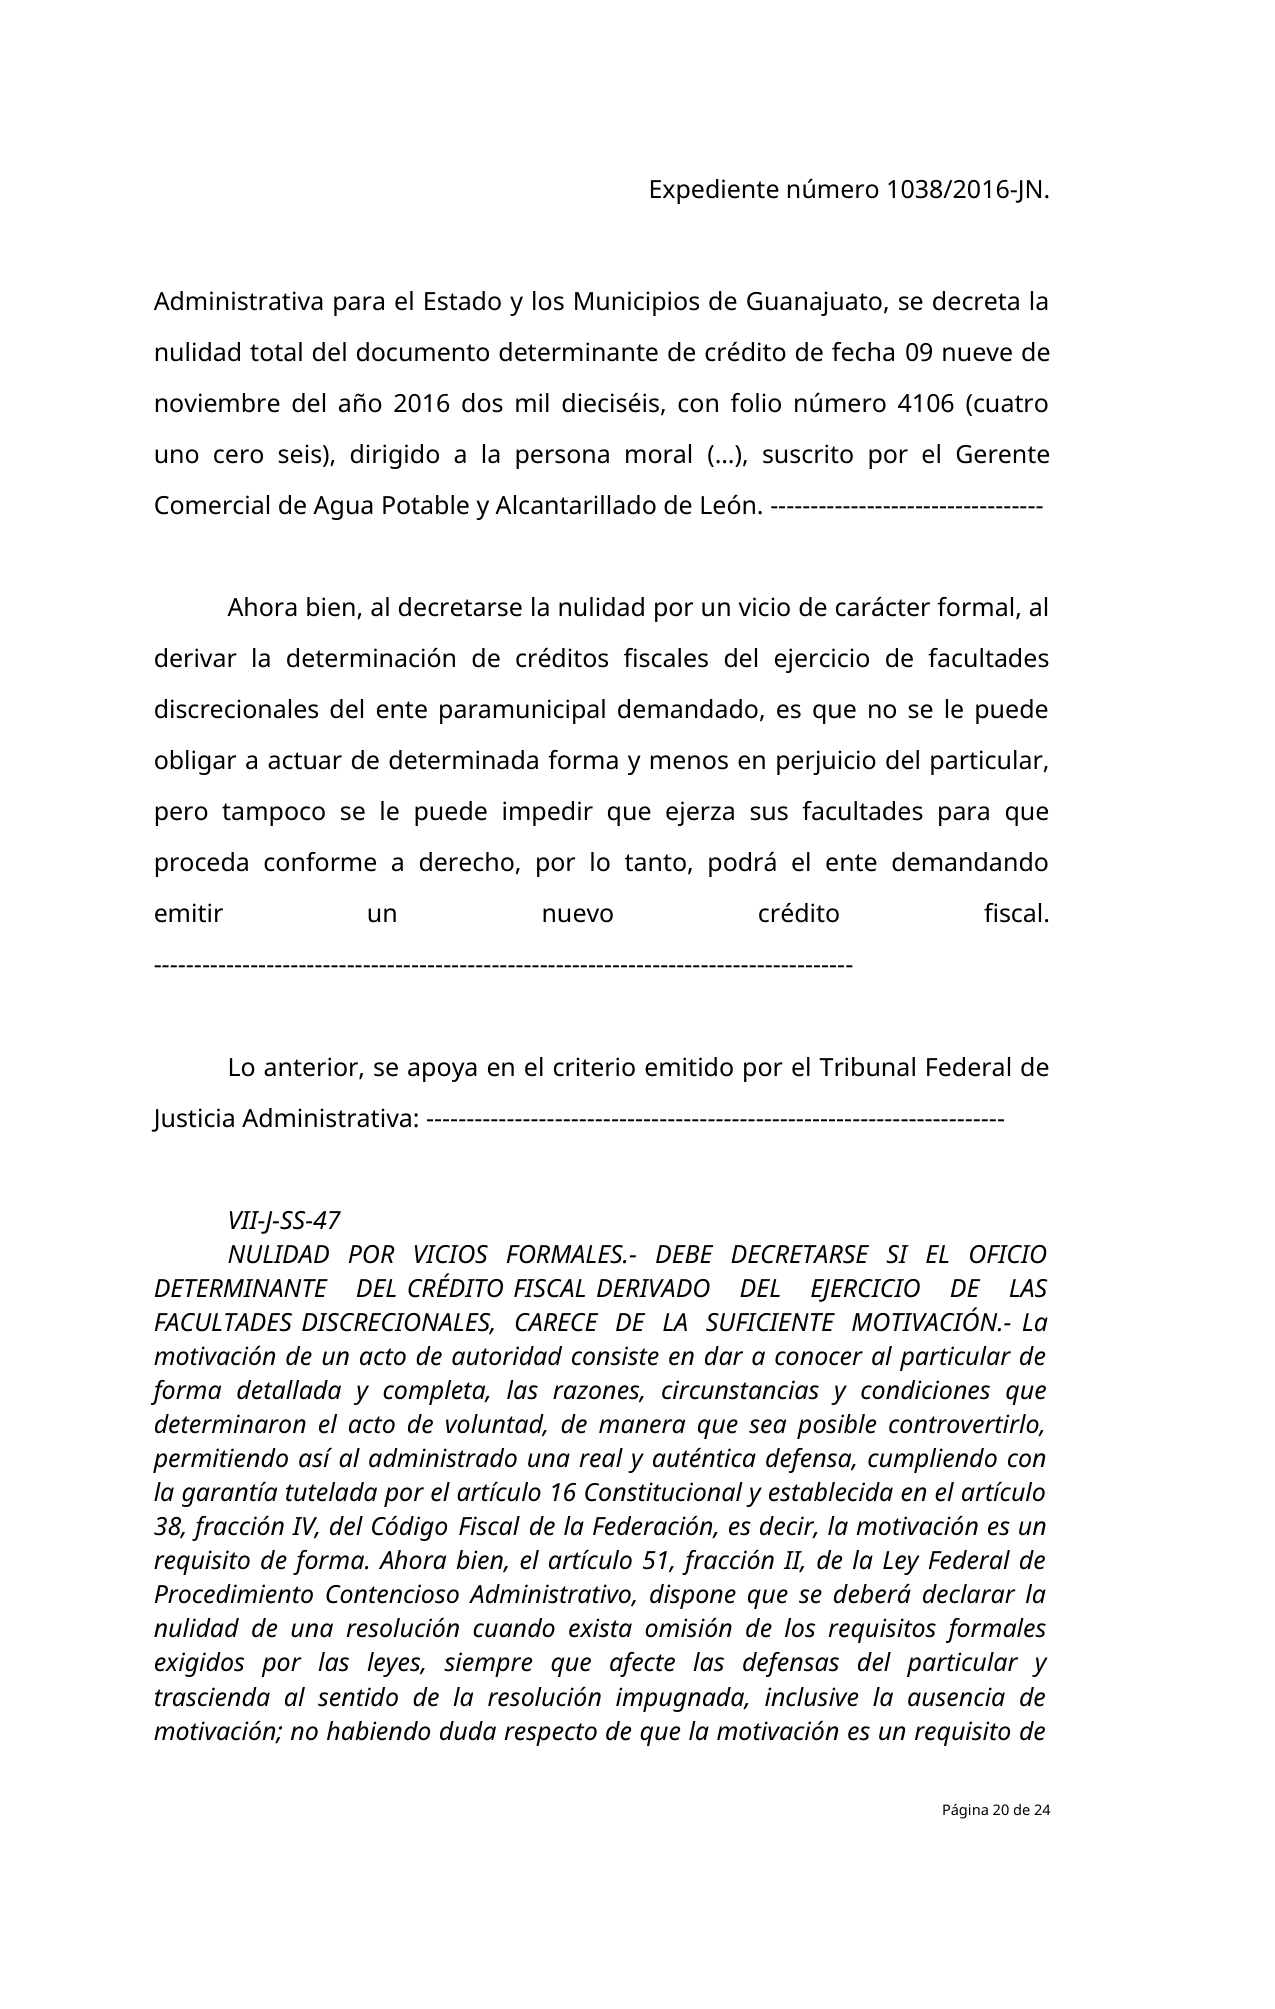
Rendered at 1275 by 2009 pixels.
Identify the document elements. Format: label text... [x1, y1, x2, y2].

text Ahora bien, al decretarse la nulidad por un vicio de carácter formal, al derivar la determinación de créditos fiscales del ejercicio de facultades discrecionales del ente paramunicipal demandado, es que no se le puede obligar a actuar de determinada forma y menos en perjuicio del particular, pero tampoco se le puede impedir que ejerza sus facultades para que proceda conforme a derecho, por lo tanto, podrá el ente demandando emitir un nuevo crédito fiscal. --------------------------------------------------------------------------------------- [153, 590, 1051, 981]
text Lo anterior, se apoya en el criterio emitido por el Tribunal Federal de Justicia Administrativa: ------------------------------------------------------------------------ [153, 1049, 1051, 1134]
text VII-J-SS-47 [153, 1202, 1051, 1236]
